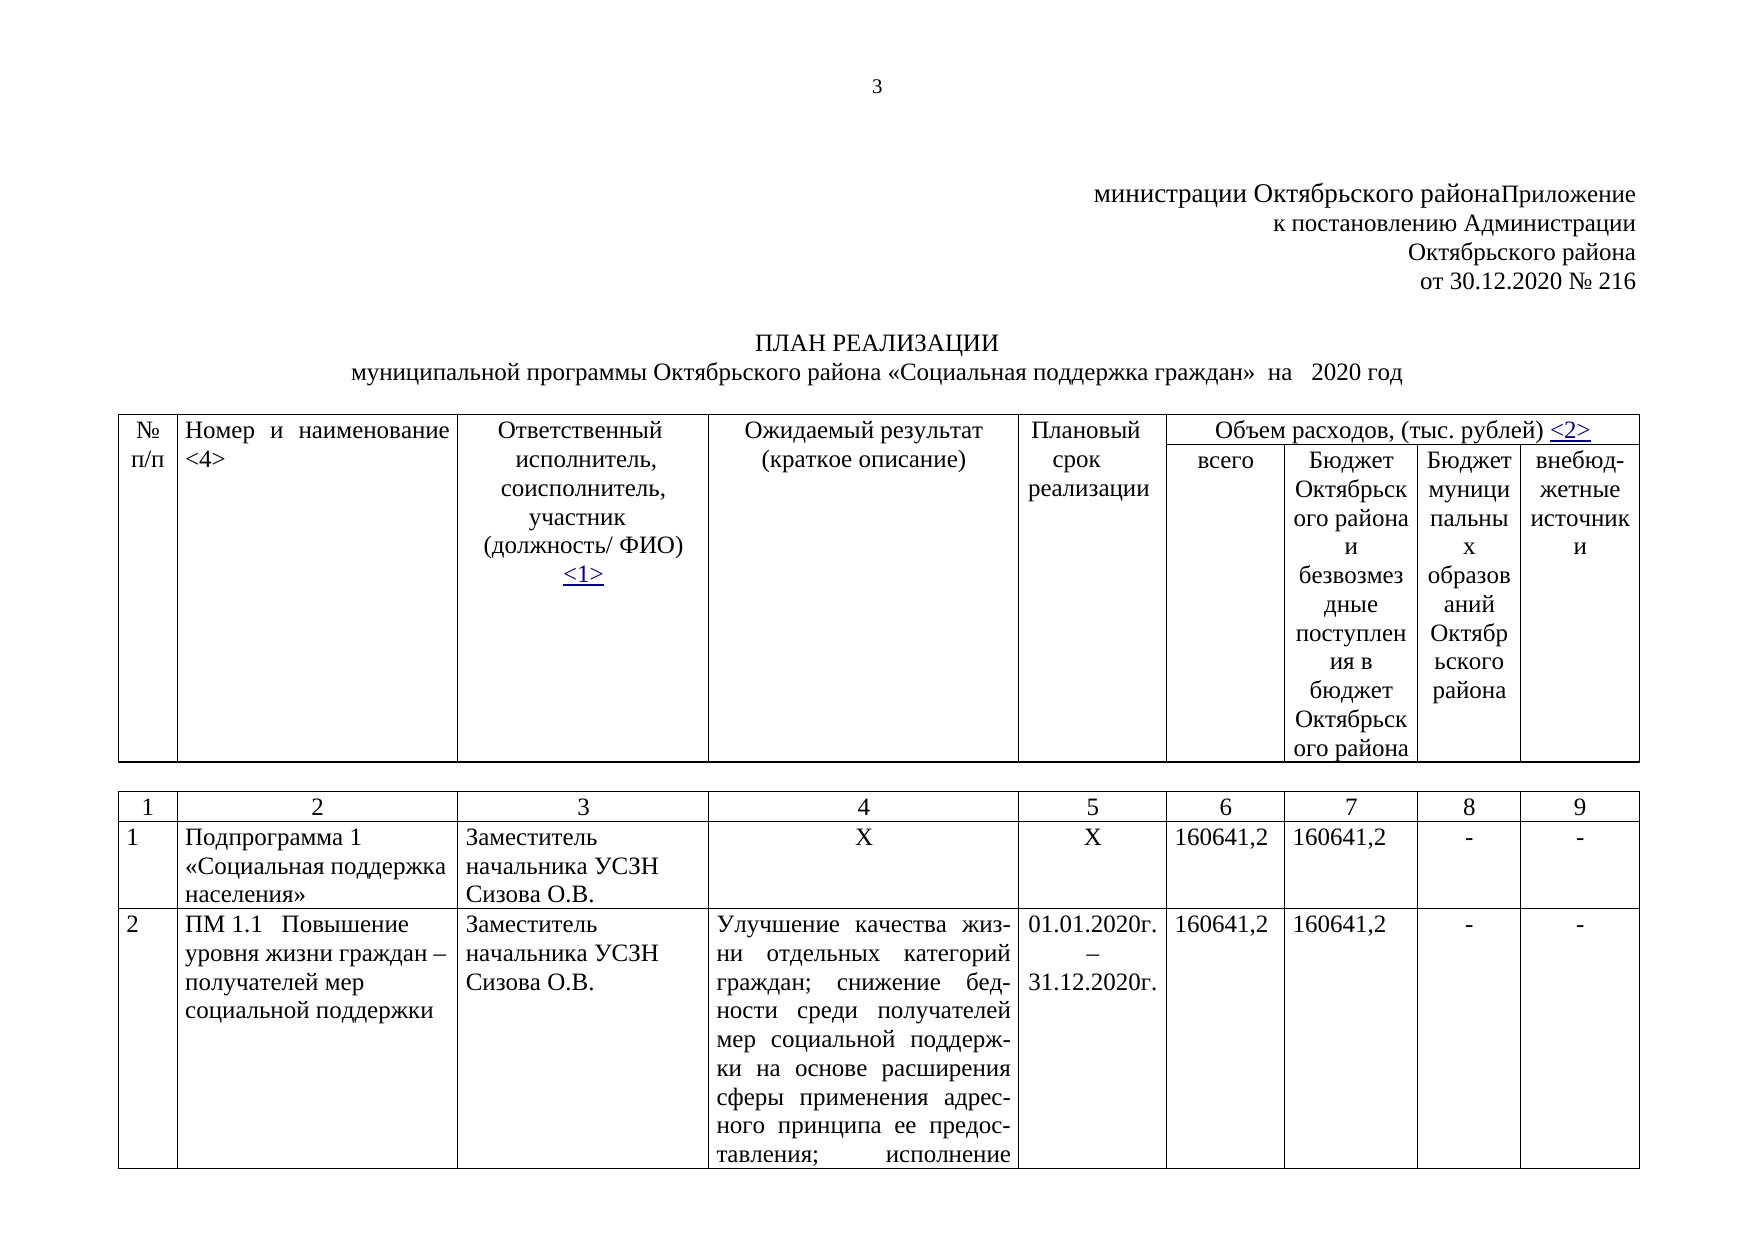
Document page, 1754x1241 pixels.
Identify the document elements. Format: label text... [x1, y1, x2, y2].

table_header 5 [1019, 792, 1166, 821]
table_header Ожидаемый результат (краткое описание) [709, 415, 1018, 761]
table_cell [709, 909, 1018, 1168]
text Приложение [118, 177, 1636, 208]
text Октябрьского района [118, 237, 1636, 266]
text от 30.12.2020 № 216 [118, 266, 1636, 294]
table_header № п/п [119, 415, 177, 761]
table_cell Бюджет Октябрьского района и безвозмездные поступления в бюджет Октябрьского района [1285, 445, 1417, 761]
table_cell Заместитель начальника УСЗН Сизова О.В. [458, 909, 708, 1168]
text ПЛАН РЕАЛИЗАЦИИ [118, 328, 1636, 357]
table_header Плановый срок реализации [1019, 415, 1166, 761]
table_cell 01.01.2020г. – 31.12.2020г. [1019, 909, 1166, 1168]
table_cell 160641,2 [1167, 909, 1284, 1168]
table_header 7 [1285, 792, 1417, 821]
table_header 6 [1167, 792, 1284, 821]
table_cell - [1521, 909, 1639, 1168]
table_cell внебюд-жетные источники [1521, 445, 1639, 761]
table_header Ответственный исполнитель, соисполнитель, участник (должность/ ФИО) <1> [458, 415, 708, 761]
table_cell всего [1167, 445, 1284, 761]
table_header 8 [1418, 792, 1520, 821]
table_cell 2 [119, 909, 177, 1168]
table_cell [178, 909, 457, 1168]
table_header Объем расходов, (тыс. рублей) <2> [1167, 415, 1639, 444]
table_cell - [1418, 822, 1520, 908]
table_header 3 [458, 792, 708, 821]
table_cell X [1019, 822, 1166, 908]
table_cell - [1521, 822, 1639, 908]
text муниципальной программы Октябрьского района «Социальная поддержка граждан» на 2020 год [118, 357, 1636, 386]
table_header 2 [178, 792, 457, 821]
table_header Номер и наименование <4> [178, 415, 457, 761]
table_cell Заместитель начальника УСЗН Сизова О.В. [458, 822, 708, 908]
table_cell Подпрограмма 1 «Социальная поддержка населения» [178, 822, 457, 908]
table_cell Бюджет муниципальных образований Октябрьского района [1418, 445, 1520, 761]
table_cell 160641,2 [1167, 822, 1284, 908]
table_cell 160641,2 [1285, 822, 1417, 908]
table_cell - [1418, 909, 1520, 1168]
table_header 1 [119, 792, 177, 821]
table_cell X [709, 822, 1018, 908]
table_cell 1 [119, 822, 177, 908]
table_cell 160641,2 [1285, 909, 1417, 1168]
table_header 9 [1521, 792, 1639, 821]
text к постановлению Администрации [118, 208, 1636, 237]
table_header 4 [709, 792, 1018, 821]
